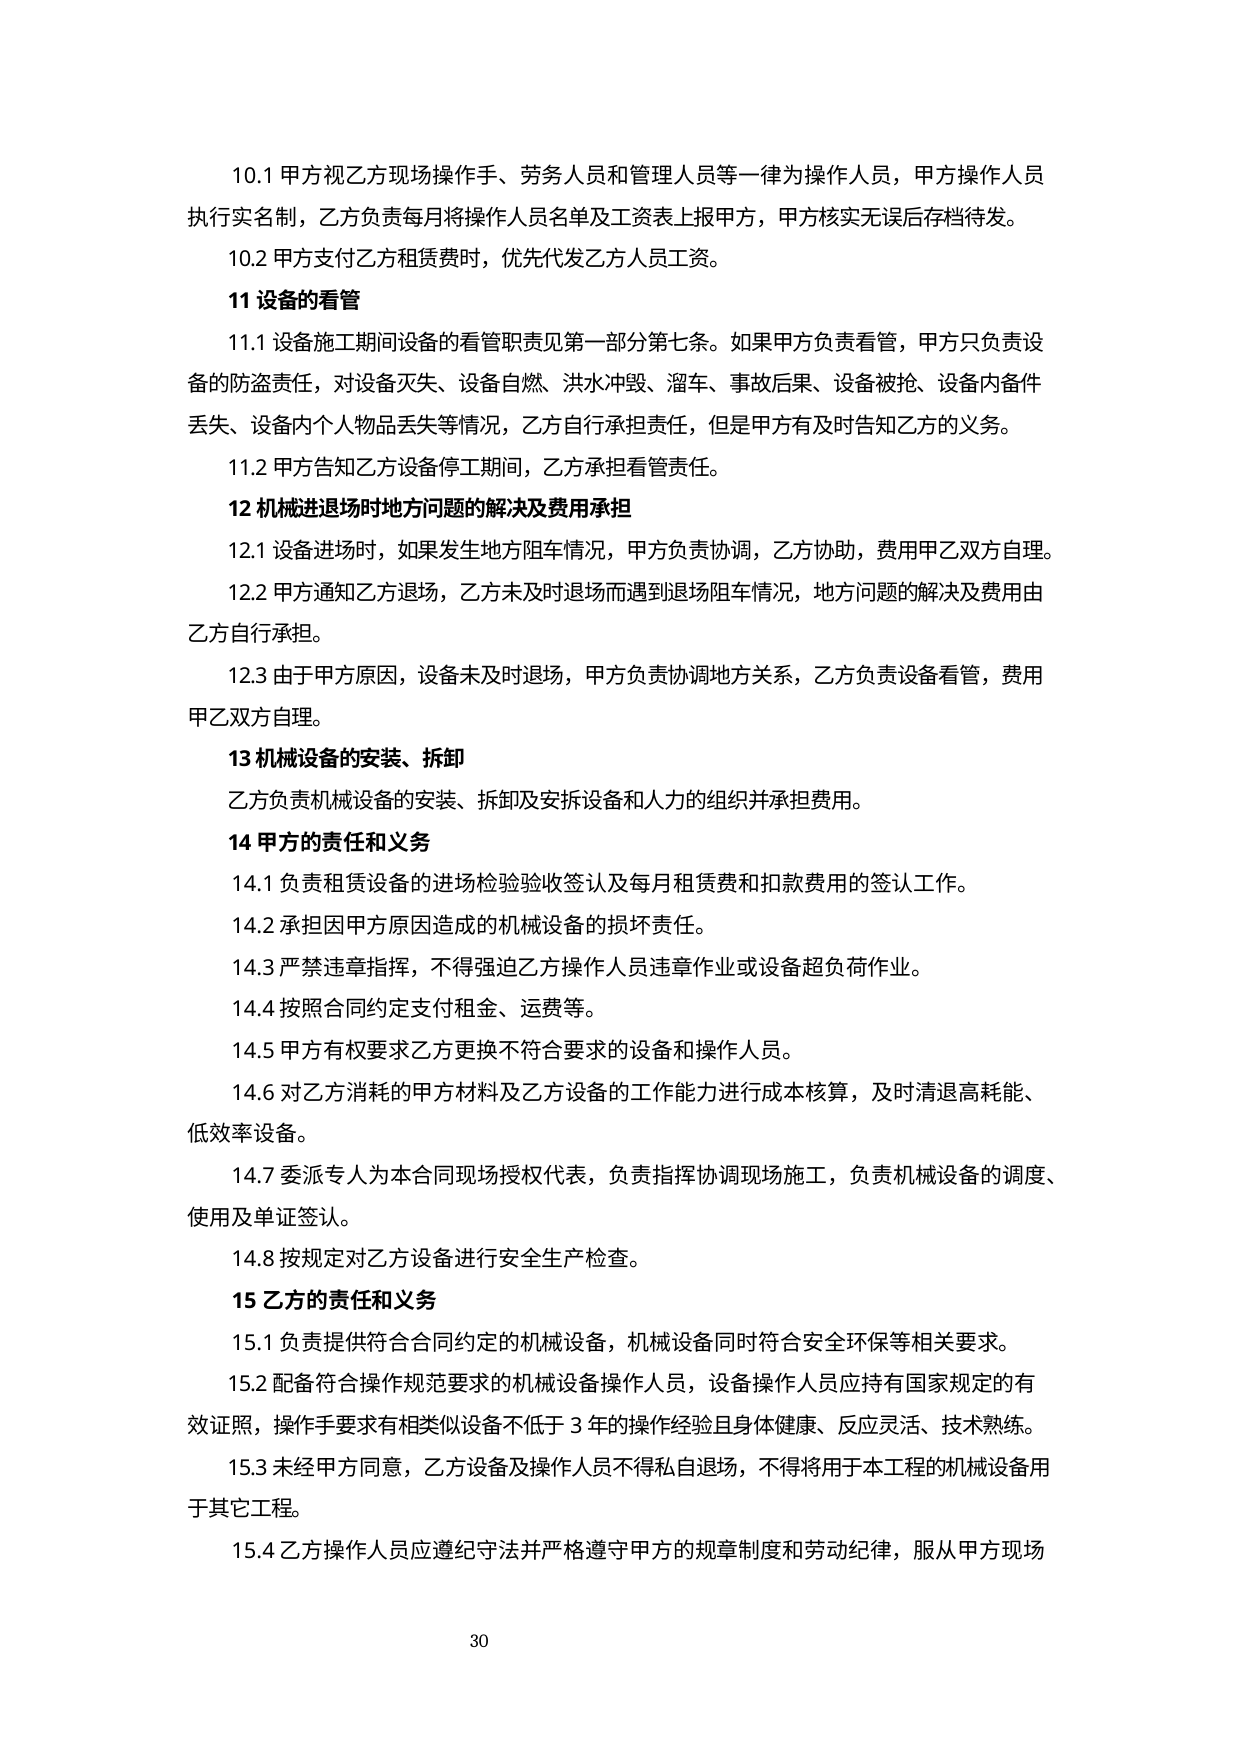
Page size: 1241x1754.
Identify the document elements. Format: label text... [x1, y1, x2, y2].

text 14.2承担因甲方原因造成的机械设备的损坏责任。 [187, 900, 1053, 942]
text 14.4按照合同约定支付租金、运费等。 [187, 983, 1053, 1025]
text 14.3严禁违章指挥，不得强迫乙方操作人员违章作业或设备超负荷作业。 [187, 942, 1053, 983]
text 14.8按规定对乙方设备进行安全生产检查。 [187, 1233, 1053, 1275]
text 10.1甲方视乙方现场操作手、劳务人员和管理人员等一律为操作人员，甲方操作人员执行实名制，乙方负责每月将操作人员名单及工资表上报甲方，甲方核实无误后存档待发。 [187, 150, 1053, 233]
text 14.1负责租赁设备的进场检验验收签认及每月租赁费和扣款费用的签认工作。 [187, 858, 1053, 900]
text 15.1负责提供符合合同约定的机械设备，机械设备同时符合安全环保等相关要求。 [187, 1317, 1053, 1358]
text 12.3由于甲方原因，设备未及时退场，甲方负责协调地方关系，乙方负责设备看管，费用甲乙双方自理。 [187, 650, 1053, 733]
text 11 设备的看管 [187, 275, 1053, 317]
text 10.2甲方支付乙方租赁费时，优先代发乙方人员工资。 [187, 233, 1053, 275]
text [187, 1525, 1053, 1567]
text 15.2配备符合操作规范要求的机械设备操作人员，设备操作人员应持有国家规定的有效证照，操作手要求有相类似设备不低于3年的操作经验且身体健康、反应灵活、技术熟练。 [187, 1358, 1053, 1442]
text 15 乙方的责任和义务 [187, 1275, 1053, 1317]
text 12.1设备进场时，如果发生地方阻车情况，甲方负责协调，乙方协助，费用甲乙双方自理。 [187, 525, 1053, 567]
text 11.1设备施工期间设备的看管职责见第一部分第七条。如果甲方负责看管，甲方只负责设备的防盗责任，对设备灭失、设备自燃、洪水冲毁、溜车、事故后果、设备被抢、设备内备件丢失、设备内个人物品丢失等情况，乙方自行承担责任，但是甲方有及时告知乙方的义务。 [187, 317, 1053, 442]
text 14 甲方的责任和义务 [187, 817, 1053, 858]
text 13机械设备的安装、拆卸 [187, 733, 1053, 775]
text 乙方负责机械设备的安装、拆卸及安拆设备和人力的组织并承担费用。 [187, 775, 1053, 817]
text 15.3未经甲方同意，乙方设备及操作人员不得私自退场，不得将用于本工程的机械设备用于其它工程。 [187, 1442, 1053, 1525]
text 14.7 委派专人为本合同现场授权代表，负责指挥协调现场施工，负责机械设备的调度、使用及单证签认。 [187, 1150, 1053, 1233]
text 11.2甲方告知乙方设备停工期间，乙方承担看管责任。 [187, 442, 1053, 483]
text 14.6 对乙方消耗的甲方材料及乙方设备的工作能力进行成本核算，及时清退高耗能、低效率设备。 [187, 1067, 1053, 1150]
text 14.5甲方有权要求乙方更换不符合要求的设备和操作人员。 [187, 1025, 1053, 1067]
text 12.2甲方通知乙方退场，乙方未及时退场而遇到退场阻车情况，地方问题的解决及费用由乙方自行承担。 [187, 567, 1053, 650]
text 12 机械进退场时地方问题的解决及费用承担 [187, 483, 1053, 525]
